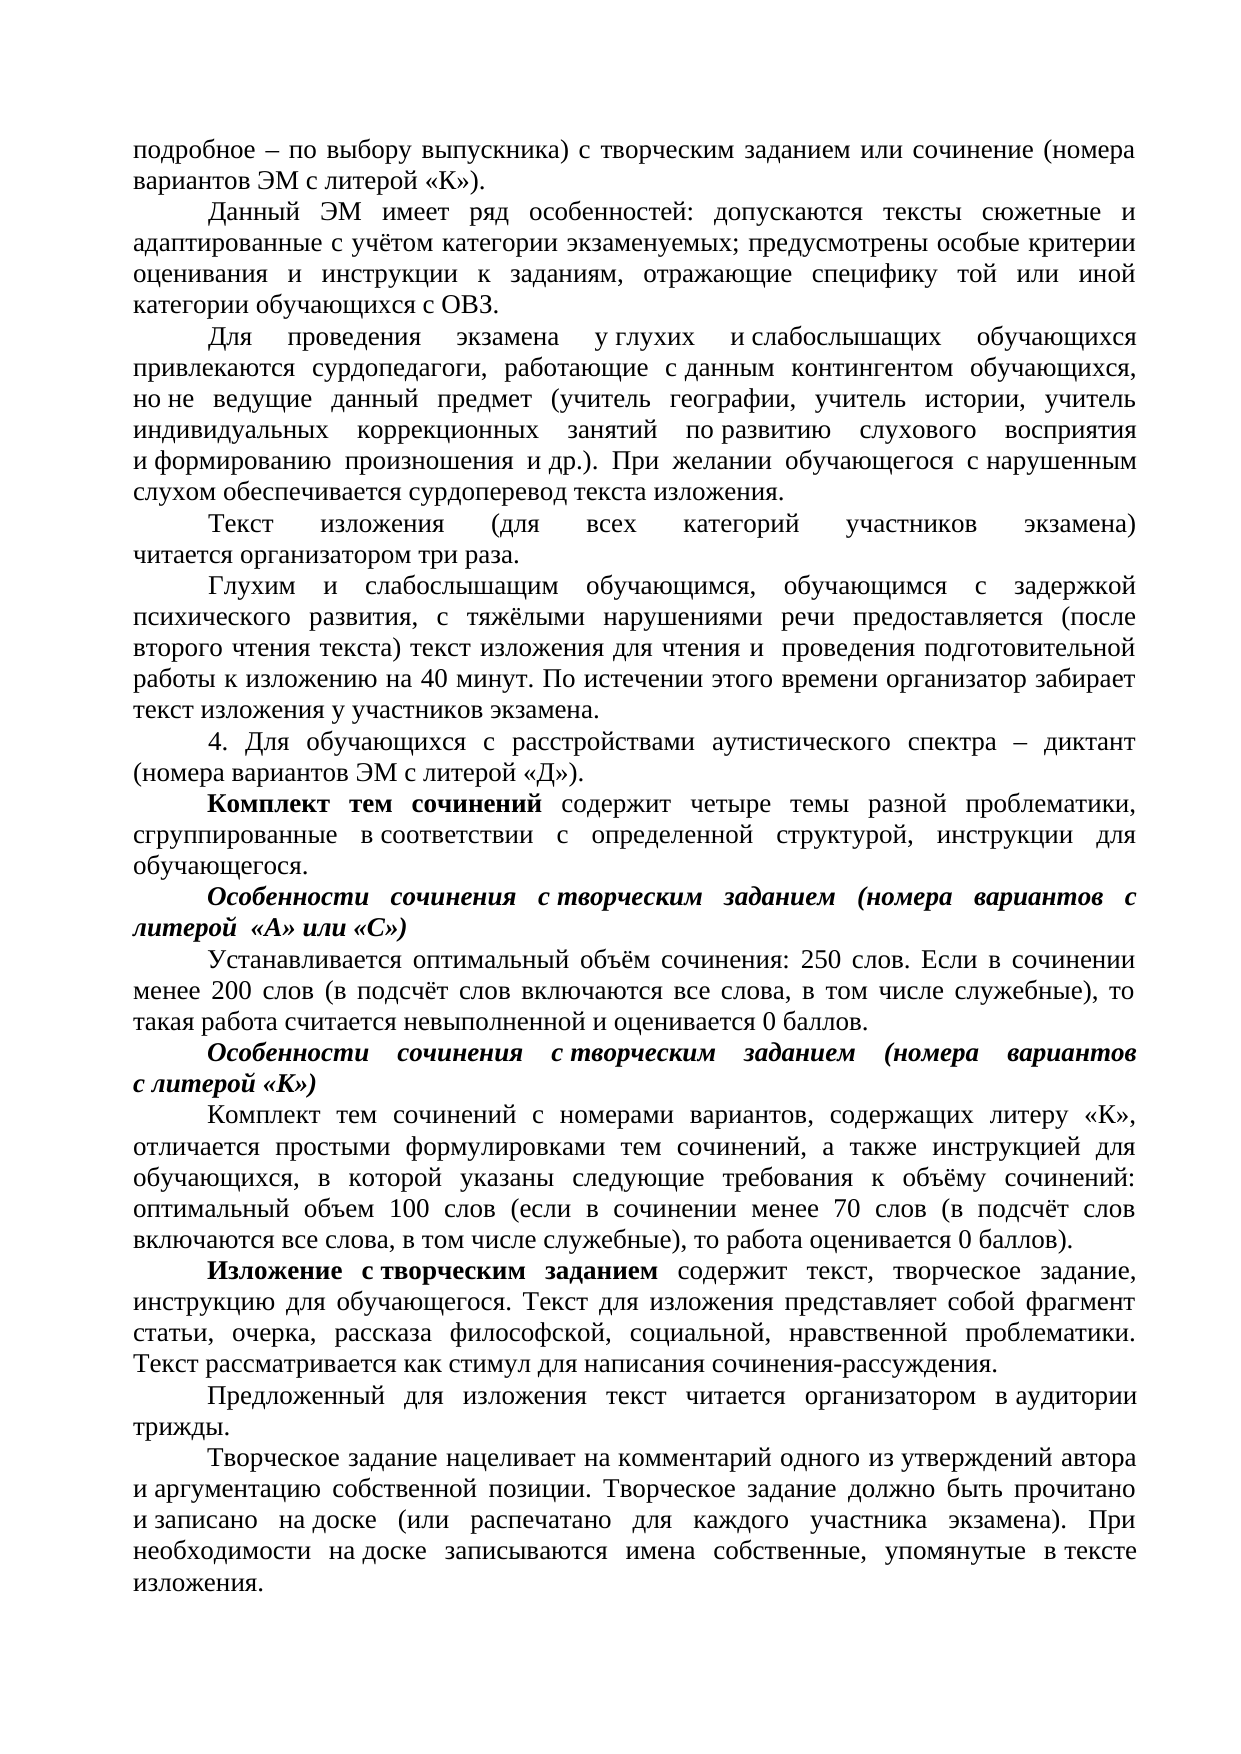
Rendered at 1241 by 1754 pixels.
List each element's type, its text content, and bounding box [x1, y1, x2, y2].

text Данный ЭМ имеет ряд особенностей: допускаются тексты сюжетные и адаптированные с учётом категории экзаменуемых; предусмотрены особые критерии оценивания и инструкции к заданиям, отражающие специфику той или иной категории обучающихся с ОВЗ. [133, 195, 1137, 320]
text Комплект тем сочинений содержит четыре темы разной проблематики, сгруппированные в соответствии с определенной структурой, инструкции для обучающегося. [133, 787, 1137, 880]
text Особенности сочинения с творческим заданием (номера вариантов с литерой «А» или «С») [133, 880, 1137, 943]
text Устанавливается оптимальный объём сочинения: 250 слов. Если в сочинении менее 200 слов (в подсчёт слов включаются все слова, в том числе служебные), то такая работа считается невыполненной и оценивается 0 баллов. [133, 943, 1137, 1036]
text Изложение с творческим заданием содержит текст, творческое задание, инструкцию для обучающегося. Текст для изложения представляет собой фрагмент статьи, очерка, рассказа философской, социальной, нравственной проблематики. Текст рассматривается как стимул для написания сочинения-рассуждения. [133, 1254, 1137, 1379]
text Особенности сочинения с творческим заданием (номера вариантов с литерой «К») [133, 1036, 1137, 1098]
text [133, 133, 1137, 195]
text Глухим и слабослышащим обучающимся, обучающимся с задержкой психического развития, с тяжёлыми нарушениями речи предоставляется (после второго чтения текста) текст изложения для чтения и проведения подготовительной работы к изложению на 40 минут. По истечении этого времени организатор забирает текст изложения у участников экзамена. [133, 569, 1137, 725]
text Комплект тем сочинений с номерами вариантов, содержащих литеру «К», отличается простыми формулировками тем сочинений, а также инструкцией для обучающихся, в которой указаны следующие требования к объёму сочинений: оптимальный объем 100 слов (если в сочинении менее 70 слов (в подсчёт слов включаются все слова, в том числе служебные), то работа оценивается 0 баллов). [133, 1098, 1137, 1254]
text Творческое задание нацеливает на комментарий одного из утверждений автора и аргументацию собственной позиции. Творческое задание должно быть прочитано и записано на доске (или распечатано для каждого участника экзамена). При необходимости на доске записываются имена собственные, упомянутые в тексте изложения. [133, 1441, 1137, 1597]
text 4. Для обучающихся с расстройствами аутистического спектра – диктант (номера вариантов ЭМ с литерой «Д»). [133, 725, 1137, 787]
text Для проведения экзамена у глухих и слабослышащих обучающихся привлекаются сурдопедагоги, работающие с данным контингентом обучающихся, но не ведущие данный предмет (учитель географии, учитель истории, учитель индивидуальных коррекционных занятий по развитию слухового восприятия и формированию произношения и др.). При желании обучающегося с нарушенным слухом обеспечивается сурдоперевод текста изложения. [133, 320, 1137, 507]
text Предложенный для изложения текст читается организатором в аудитории трижды. [133, 1379, 1137, 1441]
text Текст изложения (для всех категорий участников экзамена) читается организатором три раза. [133, 507, 1137, 569]
